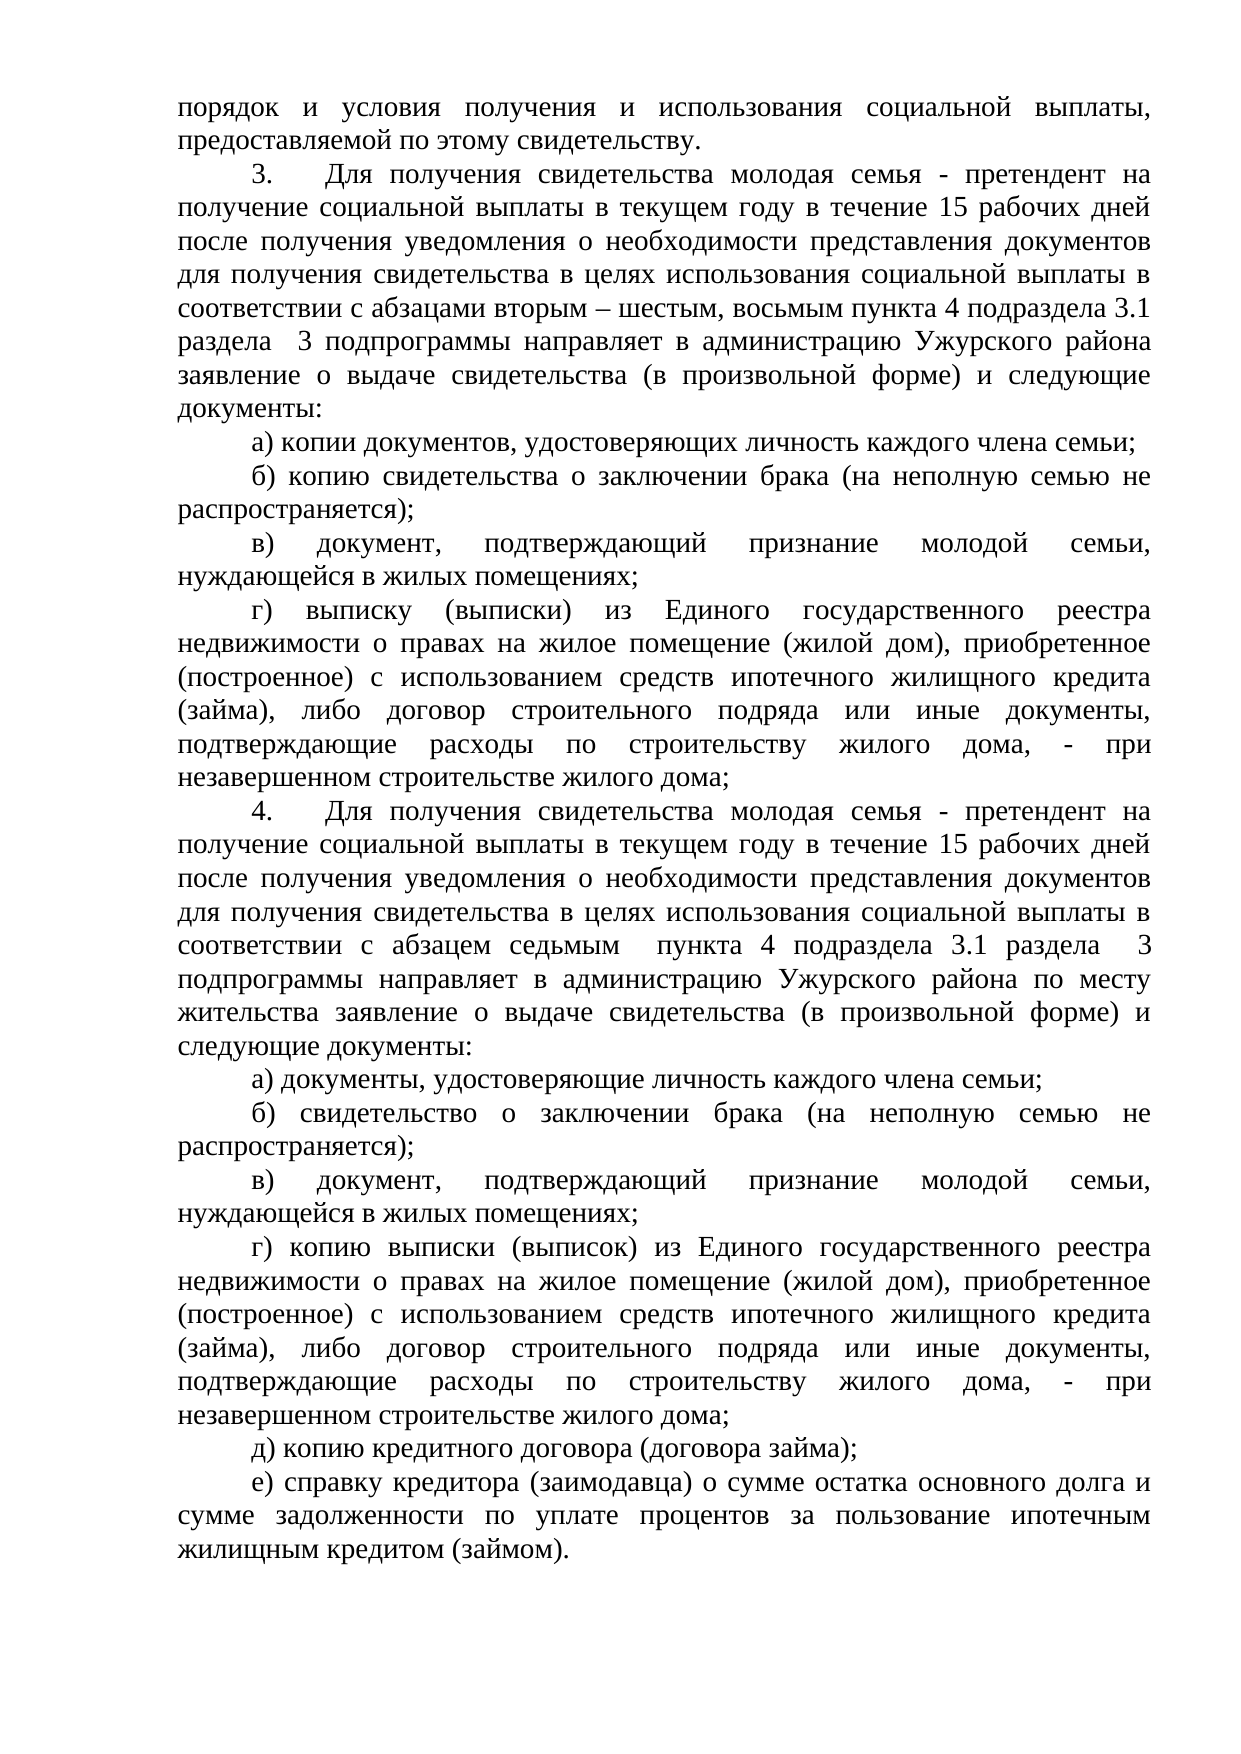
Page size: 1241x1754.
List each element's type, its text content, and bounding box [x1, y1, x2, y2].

text в) документ, подтверждающий признание молодой семьи, нуждающейся в жилых помещениях; [177, 1162, 1152, 1229]
text б) свидетельство о заключении брака (на неполную семью не распространяется); [177, 1095, 1152, 1162]
text б) копию свидетельства о заключении брака (на неполную семью не распространяется); [177, 458, 1152, 525]
text а) копии документов, удостоверяющих личность каждого члена семьи; [177, 424, 1152, 458]
text д) копию кредитного договора (договора займа); [177, 1430, 1152, 1464]
text а) документы, удостоверяющие личность каждого члена семьи; [177, 1061, 1152, 1095]
list г) выписку (выписки) из Единого государственного реестра недвижимости о правах на жилое помещение (жилой дом), приобретенное (построенное) с использованием средств ипотечного жилищного кредита (займа), либо договор строительного подряда или иные документы, подтверждающие расходы по строительству жилого дома, - при незавершенном строительстве жилого дома; [177, 592, 1152, 793]
list Для получения свидетельства молодая семья - претендент на получение социальной выплаты в текущем году в течение 15 рабочих дней после получения уведомления о необходимости представления документов для получения свидетельства в целях использования социальной выплаты в соответствии с абзацами вторым – шестым, восьмым пункта 4 подраздела 3.1 раздела 3 подпрограммы направляет в администрацию Ужурского района заявление о выдаче свидетельства (в произвольной форме) и следующие документы: [177, 156, 1152, 424]
text в) документ, подтверждающий признание молодой семьи, нуждающейся в жилых помещениях; [177, 525, 1152, 592]
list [177, 89, 1152, 156]
text е) справку кредитора (заимодавца) о сумме остатка основного долга и сумме задолженности по уплате процентов за пользование ипотечным жилищным кредитом (займом). [177, 1464, 1152, 1564]
list Для получения свидетельства молодая семья - претендент на получение социальной выплаты в текущем году в течение 15 рабочих дней после получения уведомления о необходимости представления документов для получения свидетельства в целях использования социальной выплаты в соответствии с абзацем седьмым пункта 4 подраздела 3.1 раздела 3 подпрограммы направляет в администрацию Ужурского района по месту жительства заявление о выдаче свидетельства (в произвольной форме) и следующие документы: [177, 793, 1152, 1061]
list г) копию выписки (выписок) из Единого государственного реестра недвижимости о правах на жилое помещение (жилой дом), приобретенное (построенное) с использованием средств ипотечного жилищного кредита (займа), либо договор строительного подряда или иные документы, подтверждающие расходы по строительству жилого дома, - при незавершенном строительстве жилого дома; [177, 1229, 1152, 1430]
